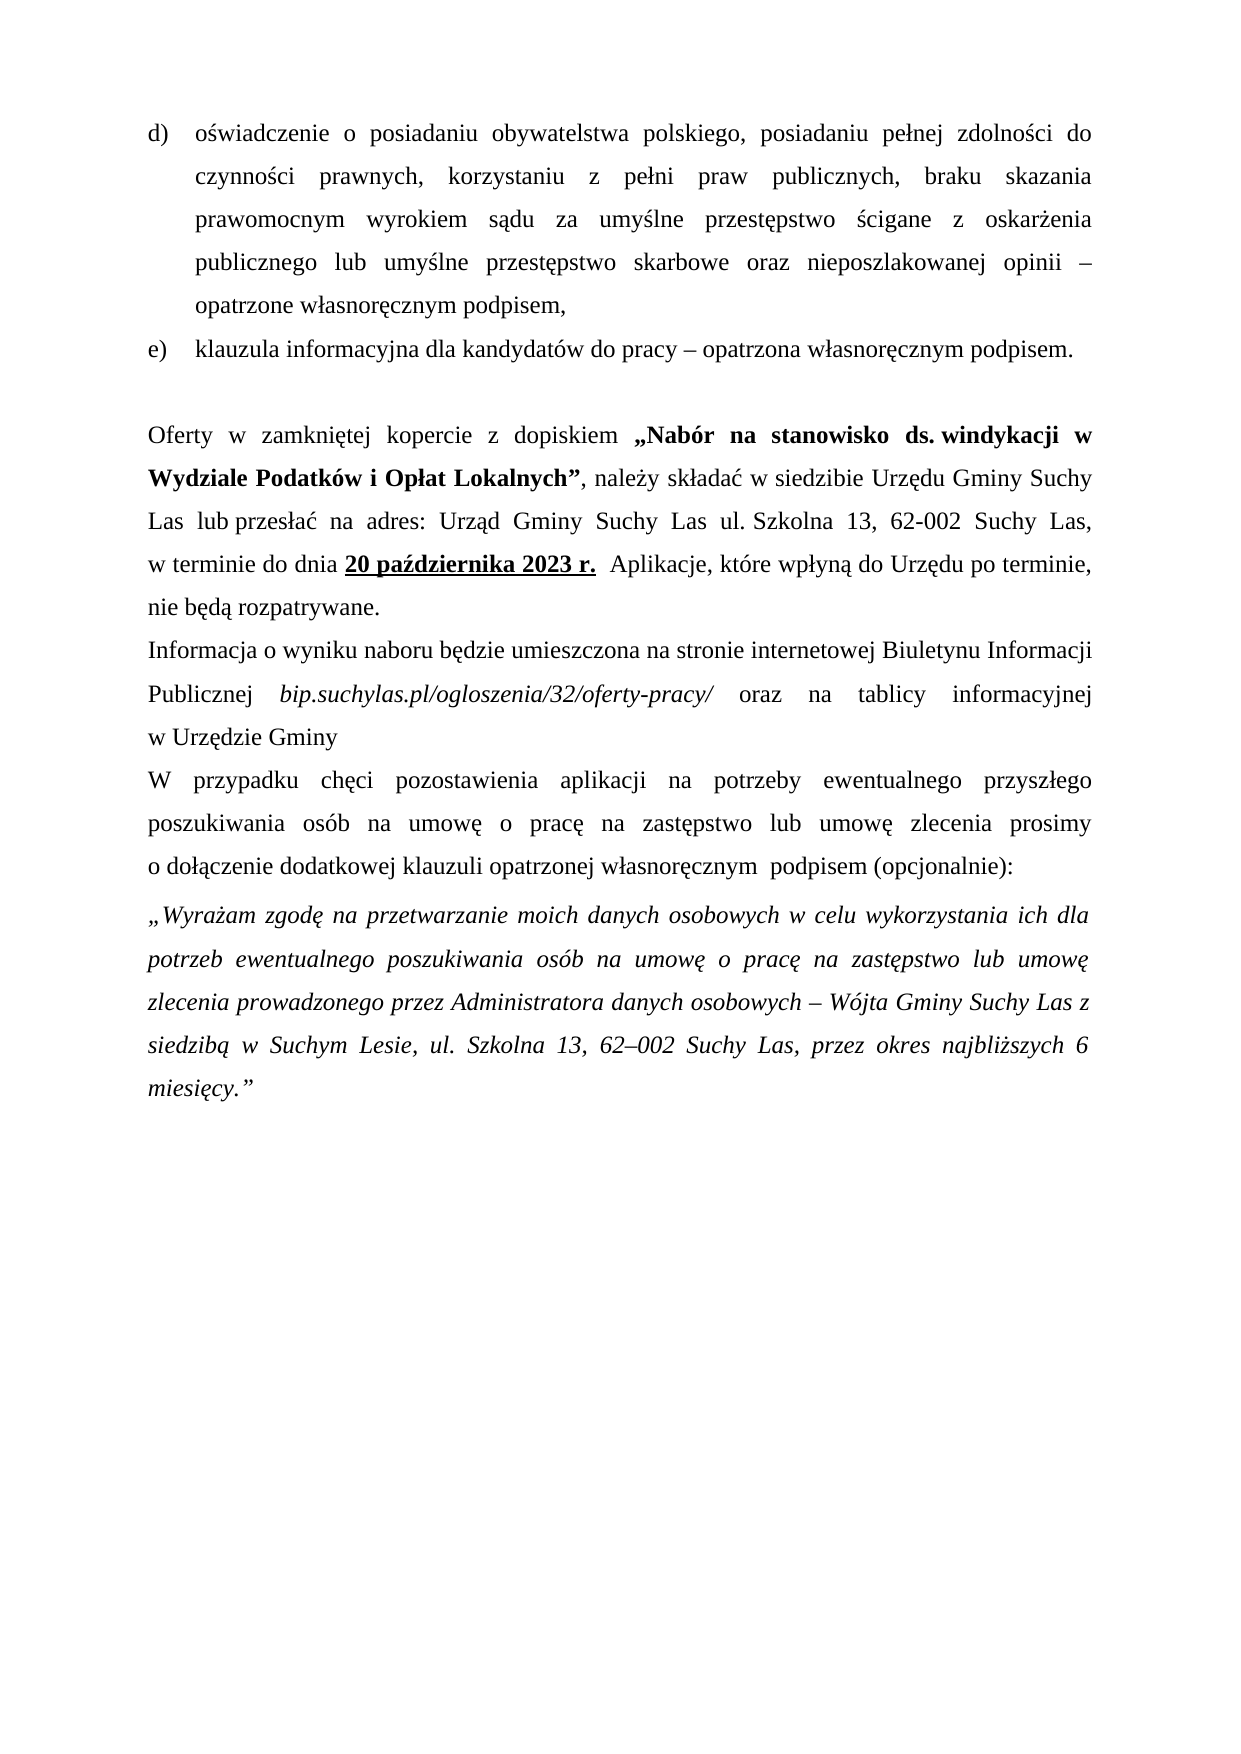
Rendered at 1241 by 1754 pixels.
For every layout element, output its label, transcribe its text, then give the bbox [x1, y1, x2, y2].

text Informacja o wyniku naboru będzie umieszczona na stronie internetowej Biuletynu Informacji Publicznej bip.suchylas.pl/ogloszenia/32/oferty-pracy/ oraz na tablicy informacyjnej w Urzędzie Gminy [148, 636, 1093, 751]
text W przypadku chęci pozostawienia aplikacji na potrzeby ewentualnego przyszłego poszukiwania osób na umowę o pracę na zastępstwo lub umowę zlecenia prosimy o dołączenie dodatkowej klauzuli opatrzonej własnoręcznym podpisem (opcjonalnie): [148, 765, 1093, 880]
list klauzula informacyjna dla kandydatów do pracy – opatrzona własnoręcznym podpisem. [148, 334, 1093, 362]
text „Wyrażam zgodę na przetwarzanie moich danych osobowych w celu wykorzystania ich dla potrzeb ewentualnego poszukiwania osób na umowę o pracę na zastępstwo lub umowę zlecenia prowadzonego przez Administratora danych osobowych – Wójta Gminy Suchy Las z siedzibą w Suchym Lesie, ul. Szkolna 13, 62–002 Suchy Las, przez okres najbliższych 6 miesięcy.” [148, 901, 1093, 1102]
list oświadczenie o posiadaniu obywatelstwa polskiego, posiadaniu pełnej zdolności do czynności prawnych, korzystaniu z pełni praw publicznych, braku skazania prawomocnym wyrokiem sądu za umyślne przestępstwo ścigane z oskarżenia publicznego lub umyślne przestępstwo skarbowe oraz nieposzlakowanej opinii – opatrzone własnoręcznym podpisem, [148, 118, 1093, 319]
text Oferty w zamkniętej kopercie z dopiskiem „Nabór na stanowisko ds. windykacji w Wydziale Podatków i Opłat Lokalnych”, należy składać w siedzibie Urzędu Gminy Suchy Las lub przesłać na adres: Urząd Gminy Suchy Las ul. Szkolna 13, 62-002 Suchy Las, w terminie do dnia 20 października 2023 r. Aplikacje, które wpłyną do Urzędu po terminie, nie będą rozpatrywane. [148, 420, 1093, 621]
